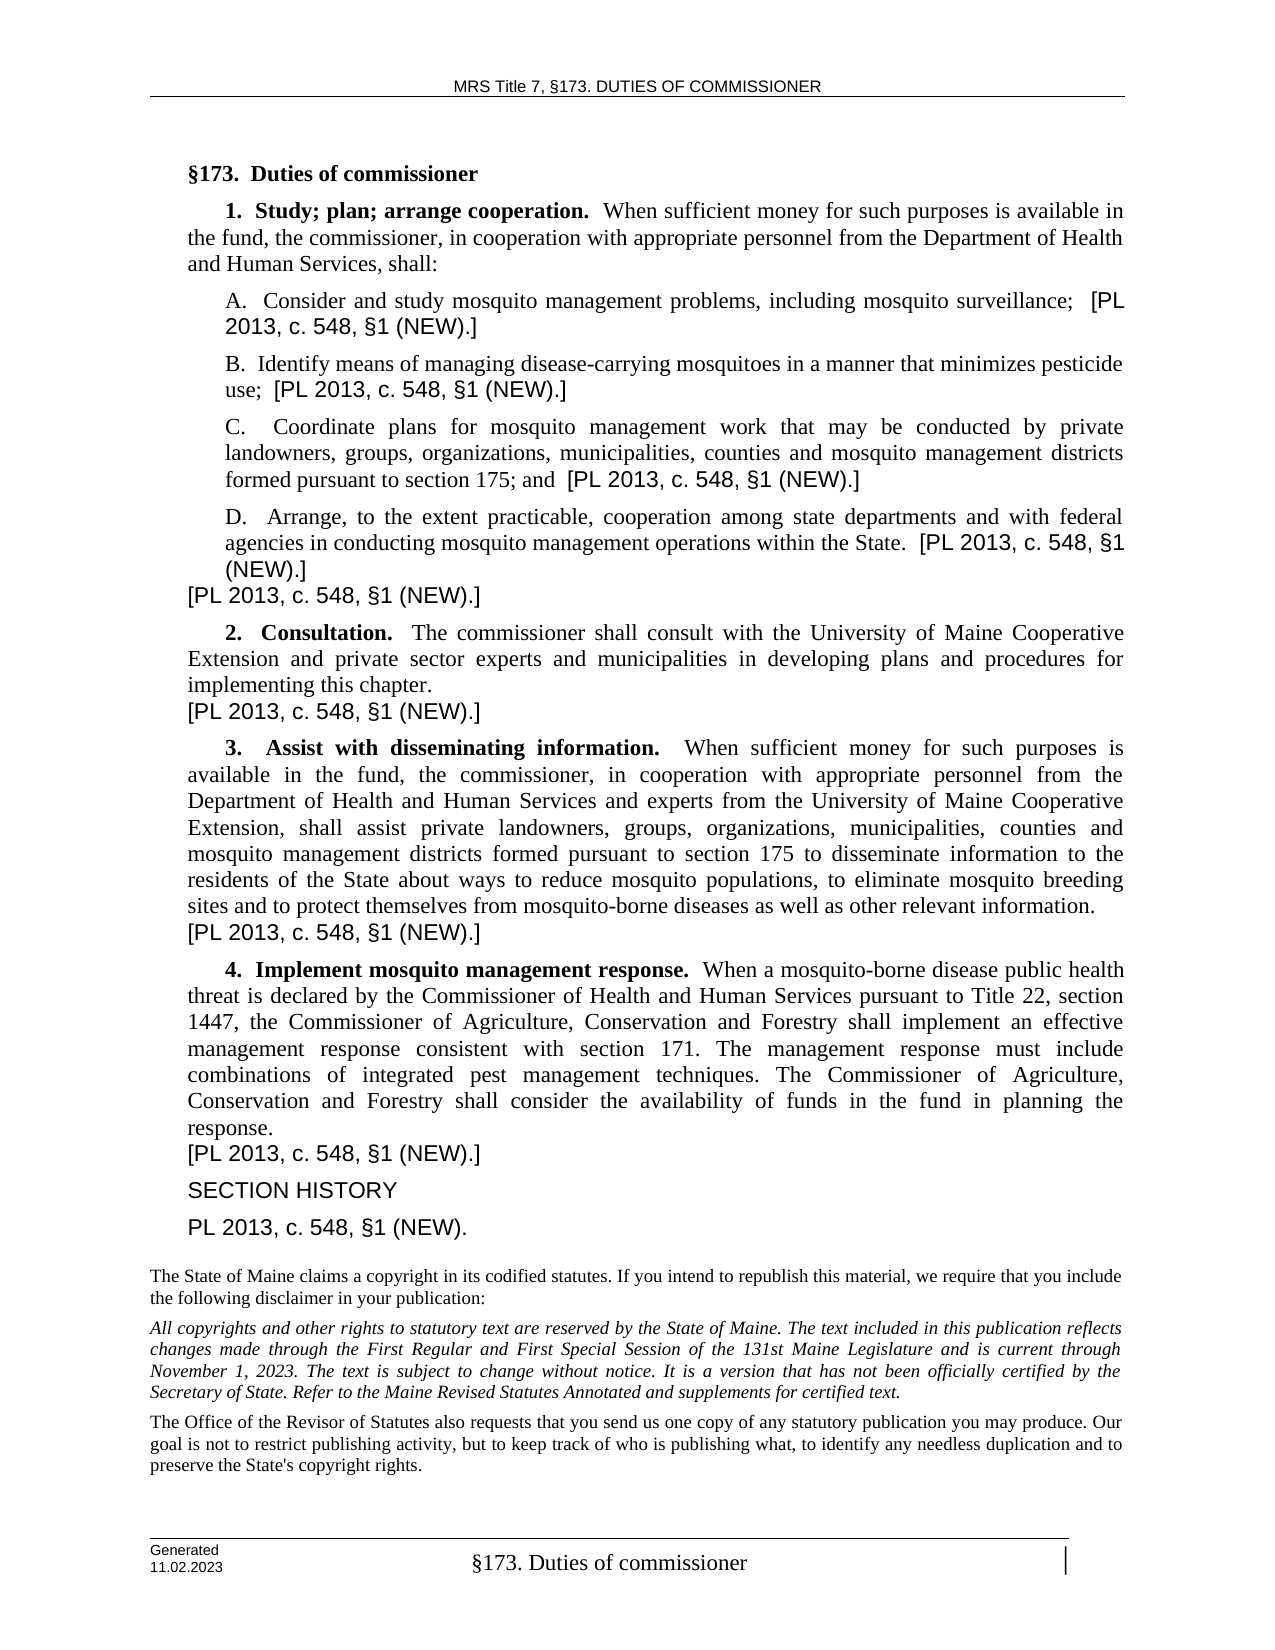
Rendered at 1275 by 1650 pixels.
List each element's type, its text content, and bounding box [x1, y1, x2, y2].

text The Office of the Revisor of Statutes also requests that you send us one copy of any statutory publication you may produce. Our goal is not to restrict publishing activity, but to keep track of who is publishing what, to identify any needless duplication and to preserve the State's copyright rights. [150, 1411, 1125, 1476]
text All copyrights and other rights to statutory text are reserved by the State of Maine. The text included in this publication reflects changes made through the First Regular and First Special Session of the 131st Maine Legislature and is current through November 1, 2023 . The text is subject to change without notice. It is a version that has not been officially certified by the Secretary of State. Refer to the Maine Revised Statutes Annotated and supplements for certified text. [150, 1317, 1125, 1403]
text C. Coordinate plans for mosquito management work that may be conducted by private landowners, groups, organizations, municipalities, counties and mosquito management districts formed pursuant to section 175; and [PL 2013, c. 548, §1 (NEW).] [225, 413, 1125, 492]
text [PL 2013, c. 548, §1 (NEW).] [187, 698, 1125, 724]
text §173. Duties of commissioner [187, 160, 1125, 187]
text SECTION HISTORY [187, 1177, 1125, 1203]
text B. Identify means of managing disease-carrying mosquitoes in a manner that minimizes pesticide use; [PL 2013, c. 548, §1 (NEW).] [225, 350, 1125, 403]
text 4. Implement mosquito management response. When a mosquito-borne disease public health threat is declared by the Commissioner of Health and Human Services pursuant to Title 22, section 1447, the Commissioner of Agriculture, Conservation and Forestry shall implement an effective management response consistent with section 171. The management response must include combinations of integrated pest management techniques. The Commissioner of Agriculture, Conservation and Forestry shall consider the availability of funds in the fund in planning the response. [187, 956, 1125, 1140]
text A. Consider and study mosquito management problems, including mosquito surveillance; [PL 2013, c. 548, §1 (NEW).] [225, 287, 1125, 339]
text [PL 2013, c. 548, §1 (NEW).] [187, 582, 1125, 608]
text [PL 2013, c. 548, §1 (NEW).] [187, 1140, 1125, 1167]
text D. Arrange, to the extent practicable, cooperation among state departments and with federal agencies in conducting mosquito management operations within the State. [PL 2013, c. 548, §1 (NEW).] [225, 503, 1125, 582]
text 2. Consultation. The commissioner shall consult with the University of Maine Cooperative Extension and private sector experts and municipalities in developing plans and procedures for implementing this chapter. [187, 619, 1125, 698]
text PL 2013, c. 548, §1 (NEW). [187, 1214, 1125, 1240]
text 1. Study; plan; arrange cooperation. When sufficient money for such purposes is available in the fund, the commissioner, in cooperation with appropriate personnel from the Department of Health and Human Services, shall: [187, 197, 1125, 276]
text The State of Maine claims a copyright in its codified statutes. If you intend to republish this material, we require that you include the following disclaimer in your publication: [150, 1265, 1125, 1308]
text [PL 2013, c. 548, §1 (NEW).] [187, 919, 1125, 945]
text 3. Assist with disseminating information. When sufficient money for such purposes is available in the fund, the commissioner, in cooperation with appropriate personnel from the Department of Health and Human Services and experts from the University of Maine Cooperative Extension, shall assist private landowners, groups, organizations, municipalities, counties and mosquito management districts formed pursuant to section 175 to disseminate information to the residents of the State about ways to reduce mosquito populations, to eliminate mosquito breeding sites and to protect themselves from mosquito-borne diseases as well as other relevant information. [187, 734, 1125, 919]
